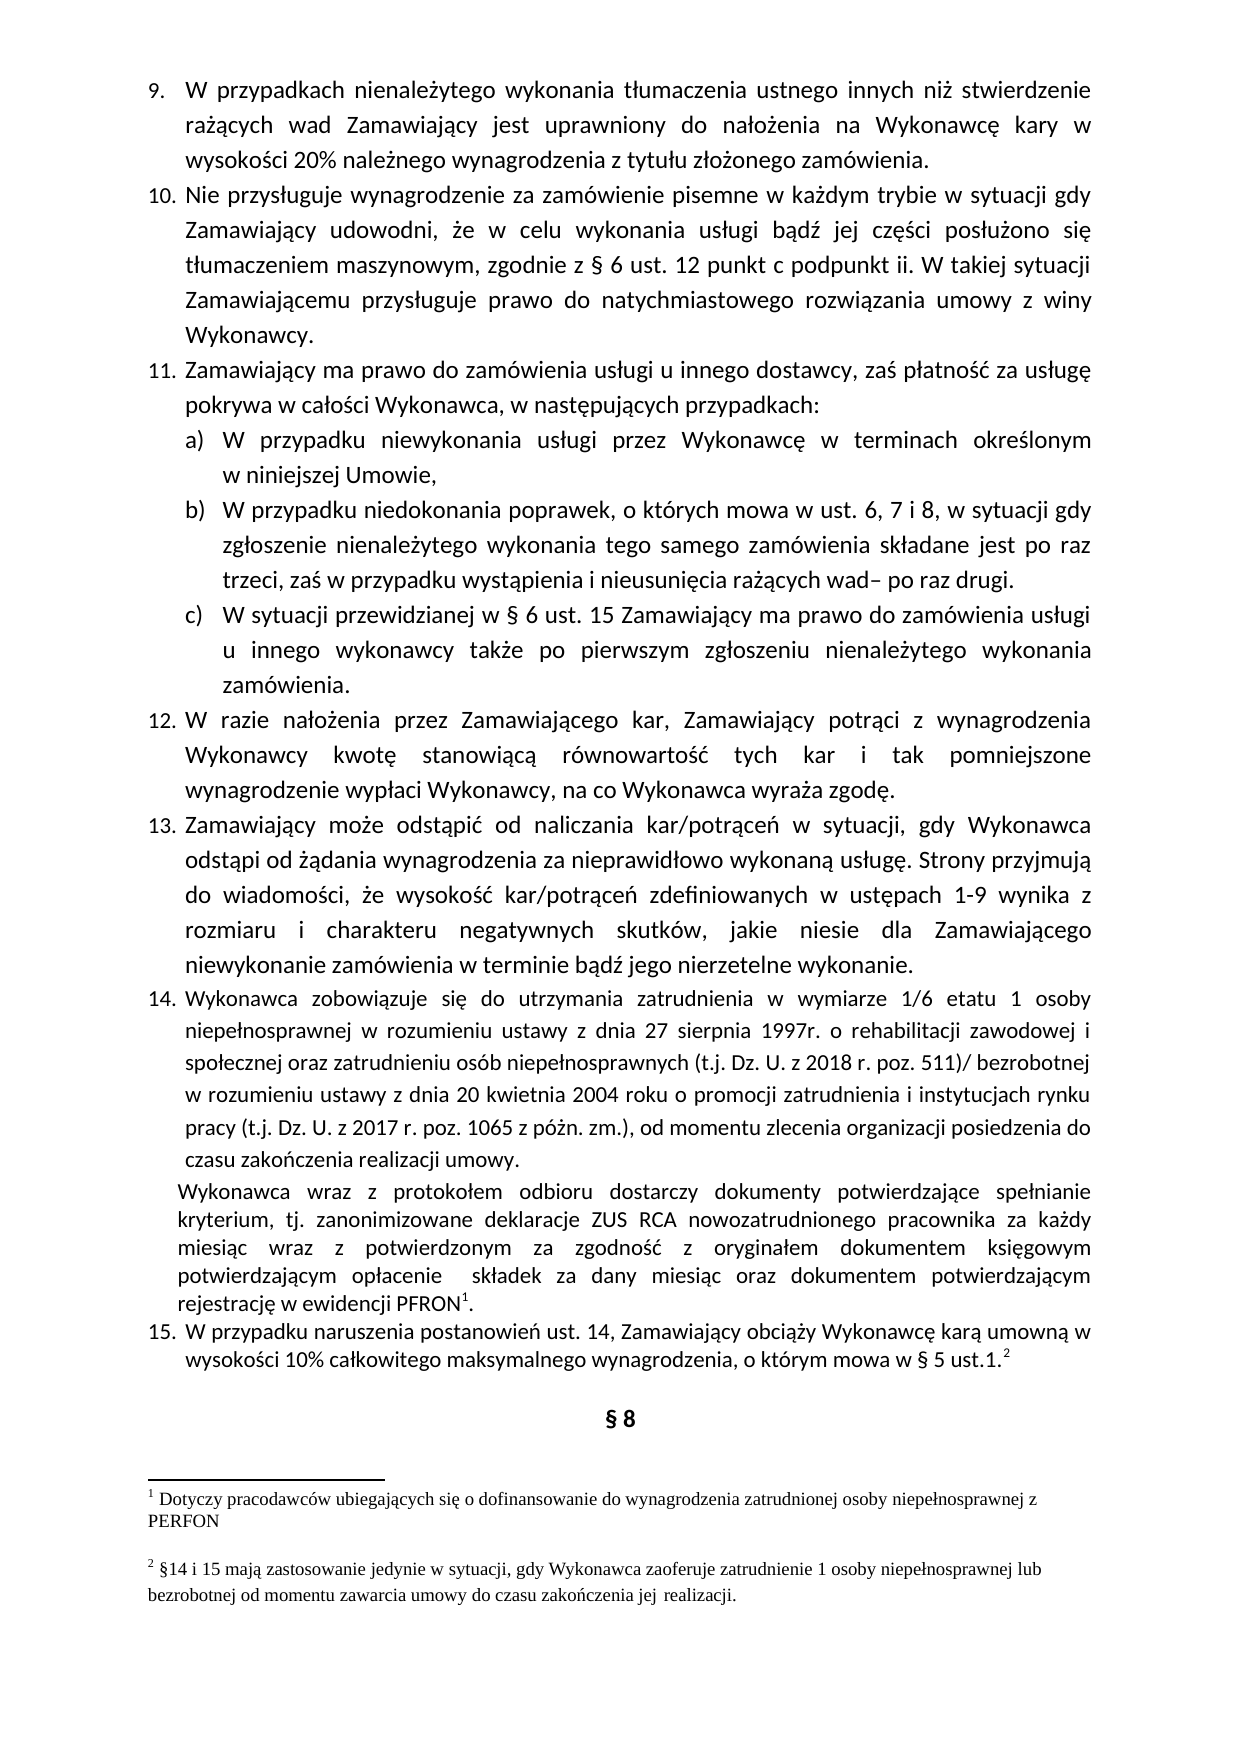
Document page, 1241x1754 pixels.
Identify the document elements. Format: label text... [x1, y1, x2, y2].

list W przypadkach nienależytego wykonania tłumaczenia ustnego innych niż stwierdzenie rażących wad Zamawiający jest uprawniony do nałożenia na Wykonawcę kary w wysokości 20% należnego wynagrodzenia z tytułu złożonego zamówienia. [148, 74, 1093, 174]
list Nie przysługuje wynagrodzenie za zamówienie pisemne w każdym trybie w sytuacji gdy Zamawiający udowodni, że w celu wykonania usługi bądź jej części posłużono się tłumaczeniem maszynowym, zgodnie z § 6 ust. 12 punkt c podpunkt ii. W takiej sytuacji Zamawiającemu przysługuje prawo do natychmiastowego rozwiązania umowy z winy Wykonawcy. [148, 179, 1093, 349]
list Zamawiający ma prawo do zamówienia usługi u innego dostawcy, zaś płatność za usługę pokrywa w całości Wykonawca, w następujących przypadkach: [148, 354, 1093, 419]
list W przypadku niedokonania poprawek, o których mowa w ust. 6, 7 i 8, w sytuacji gdy zgłoszenie nienależytego wykonania tego samego zamówienia składane jest po raz trzeci, zaś w przypadku wystąpienia i nieusunięcia rażących wad– po raz drugi. [185, 494, 1093, 594]
list W sytuacji przewidzianej w § 6 ust. 15 Zamawiający ma prawo do zamówienia usługi u innego wykonawcy także po pierwszym zgłoszeniu nienależytego wykonania zamówienia. [185, 599, 1093, 699]
list Zamawiający może odstąpić od naliczania kar/potrąceń w sytuacji, gdy Wykonawca odstąpi od żądania wynagrodzenia za nieprawidłowo wykonaną usługę. Strony przyjmują do wiadomości, że wysokość kar/potrąceń zdefiniowanych w ustępach 1-9 wynika z rozmiaru i charakteru negatywnych skutków, jakie niesie dla Zamawiającego niewykonanie zamówienia w terminie bądź jego nierzetelne wykonanie. [148, 809, 1093, 979]
text § 8 [148, 1404, 1093, 1434]
list Wykonawca zobowiązuje się do utrzymania zatrudnienia w wymiarze 1/6 etatu 1 osoby niepełnosprawnej w rozumieniu ustawy z dnia 27 sierpnia 1997r. o rehabilitacji zawodowej i społecznej oraz zatrudnieniu osób niepełnosprawnych (t.j. Dz. U. z 2018 r. poz. 511)/ bezrobotnej w rozumieniu ustawy z dnia 20 kwietnia 2004 roku o promocji zatrudnienia i instytucjach rynku pracy (t.j. Dz. U. z 2017 r. poz. 1065 z póżn. zm.), od momentu zlecenia organizacji posiedzenia do czasu zakończenia realizacji umowy. [148, 984, 1093, 1173]
list W przypadku niewykonania usługi przez Wykonawcę w terminach określonym w niniejszej Umowie, [185, 424, 1093, 489]
list W razie nałożenia przez Zamawiającego kar, Zamawiający potrąci z wynagrodzenia Wykonawcy kwotę stanowiącą równowartość tych kar i tak pomniejszone wynagrodzenie wypłaci Wykonawcy, na co Wykonawca wyraża zgodę. [148, 704, 1093, 804]
list W przypadku naruszenia postanowień ust. 14, Zamawiający obciąży Wykonawcę karą umowną w wysokości 10% całkowitego maksymalnego wynagrodzenia, o którym mowa w § 5 ust.1. [148, 1317, 1093, 1373]
list Wykonawca wraz z protokołem odbioru dostarczy dokumenty potwierdzające spełnianie kryterium, tj. zanonimizowane deklaracje ZUS RCA nowozatrudnionego pracownika za każdy miesiąc wraz z potwierdzonym za zgodność z oryginałem dokumentem księgowym potwierdzającym opłacenie składek za dany miesiąc oraz dokumentem potwierdzającym rejestrację w ewidencji PFRON. [177, 1177, 1093, 1317]
